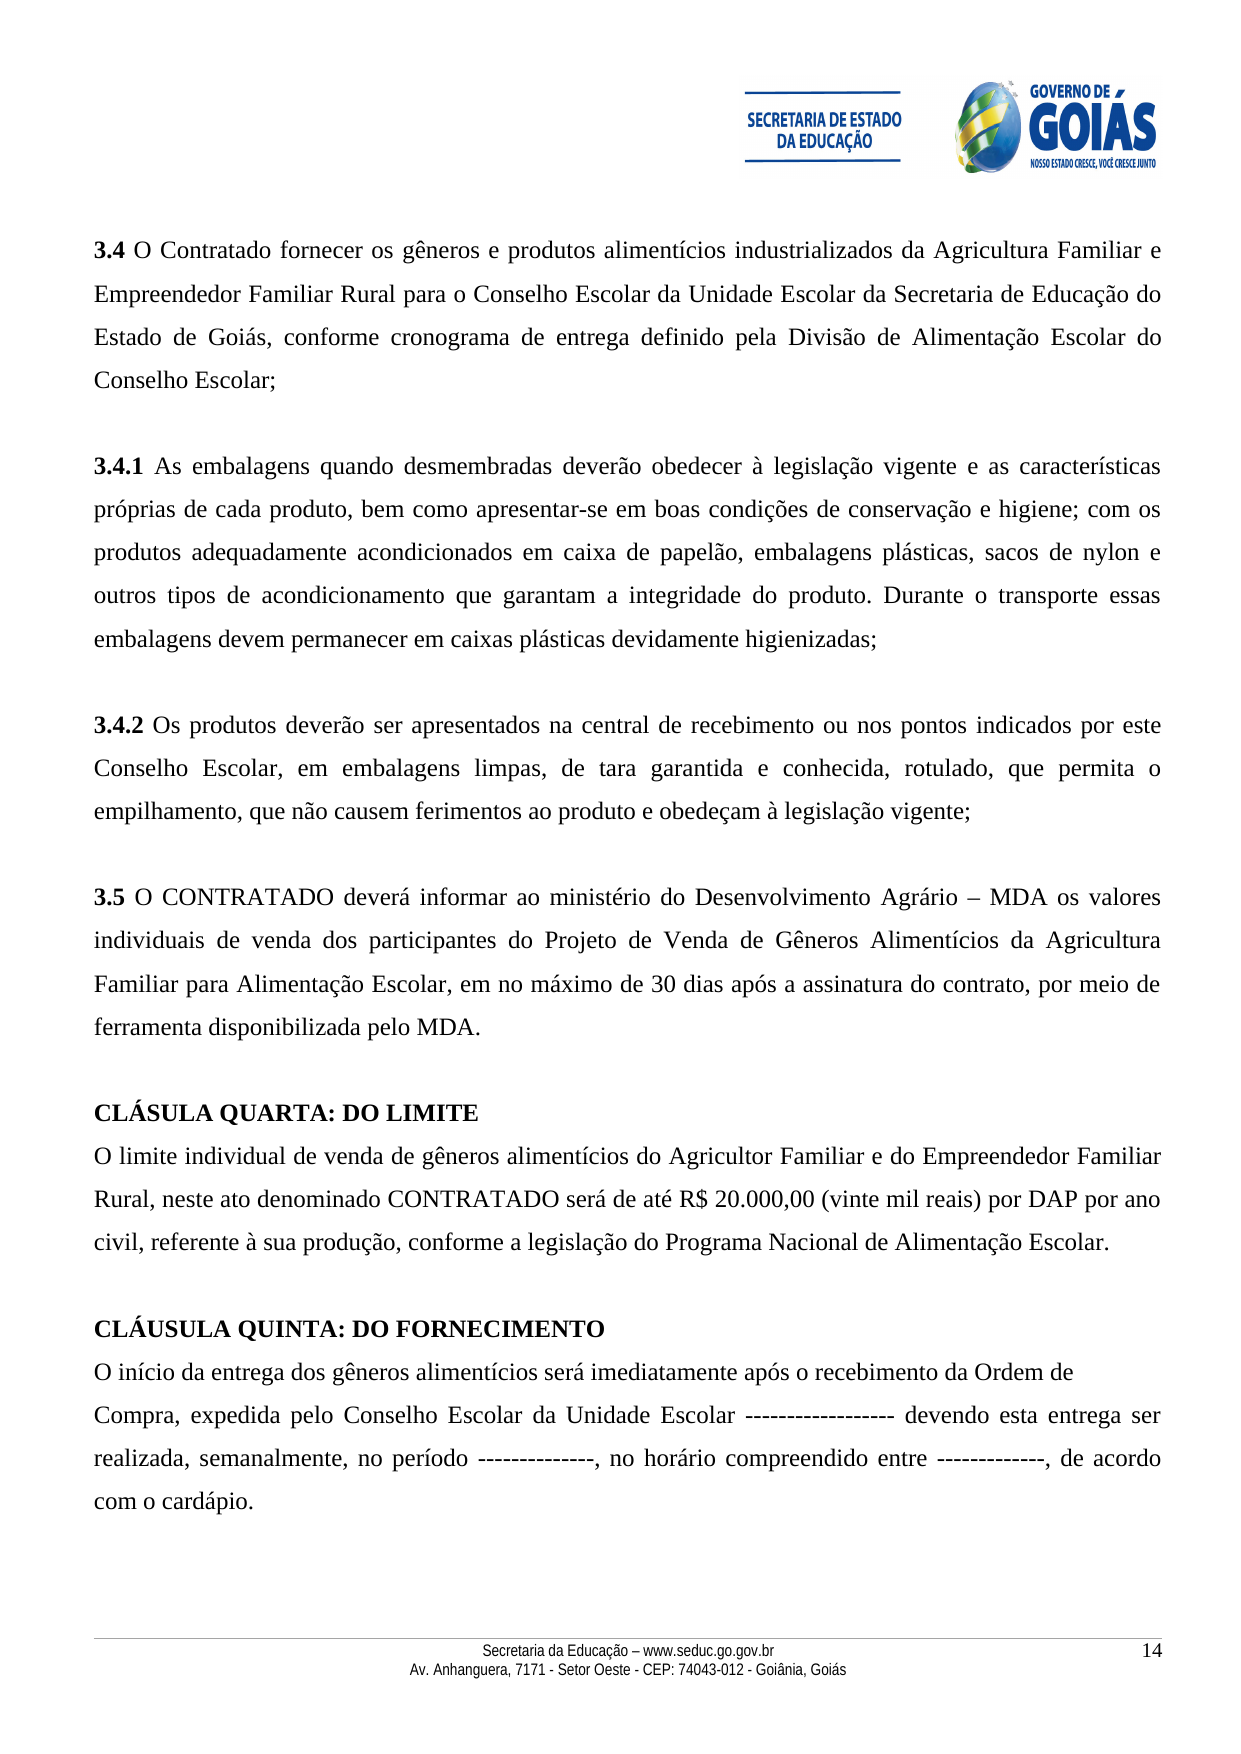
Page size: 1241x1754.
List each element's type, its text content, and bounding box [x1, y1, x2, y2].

text 3.4.1 As embalagens quando desmembradas deverão obedecer à legislação vigente e as características próprias de cada produto, bem como apresentar-se em boas condições de conservação e higiene; com os produtos adequadamente acondicionados em caixa de papelão, embalagens plásticas, sacos de nylon e outros tipos de acondicionamento que garantam a integridade do produto. Durante o transporte essas embalagens devem permanecer em caixas plásticas devidamente higienizadas; [94, 451, 1162, 652]
text Compra, expedida pelo Conselho Escolar da Unidade Escolar ------------------ devendo esta entrega ser realizada, semanalmente, no período --------------, no horário compreendido entre -------------, de acordo com o cardápio. [94, 1400, 1162, 1515]
picture [739, 75, 1163, 179]
text O início da entrega dos gêneros alimentícios será imediatamente após o recebimento da Ordem de [94, 1357, 1162, 1386]
text 3.5 O CONTRATADO deverá informar ao ministério do Desenvolvimento Agrário – MDA os valores individuais de venda dos participantes do Projeto de Venda de Gêneros Alimentícios da Agricultura Familiar para Alimentação Escolar, em no máximo de 30 dias após a assinatura do contrato, por meio de ferramenta disponibilizada pelo MDA. [94, 882, 1162, 1041]
text CLÁUSULA QUINTA: DO FORNECIMENTO [94, 1314, 1162, 1342]
text 3.4.2 Os produtos deverão ser apresentados na central de recebimento ou nos pontos indicados por este Conselho Escolar, em embalagens limpas, de tara garantida e conhecida, rotulado, que permita o empilhamento, que não causem ferimentos ao produto e obedeçam à legislação vigente; [94, 710, 1162, 825]
text CLÁSULA QUARTA: DO LIMITE [94, 1098, 1162, 1127]
text 3.4 O Contratado fornecer os gêneros e produtos alimentícios industrializados da Agricultura Familiar e Empreendedor Familiar Rural para o Conselho Escolar da Unidade Escolar da Secretaria de Educação do Estado de Goiás, conforme cronograma de entrega definido pela Divisão de Alimentação Escolar do Conselho Escolar; [94, 236, 1162, 394]
text O limite individual de venda de gêneros alimentícios do Agricultor Familiar e do Empreendedor Familiar Rural, neste ato denominado CONTRATADO será de até R$ 20.000,00 (vinte mil reais) por DAP por ano civil, referente à sua produção, conforme a legislação do Programa Nacional de Alimentação Escolar. [94, 1141, 1162, 1256]
